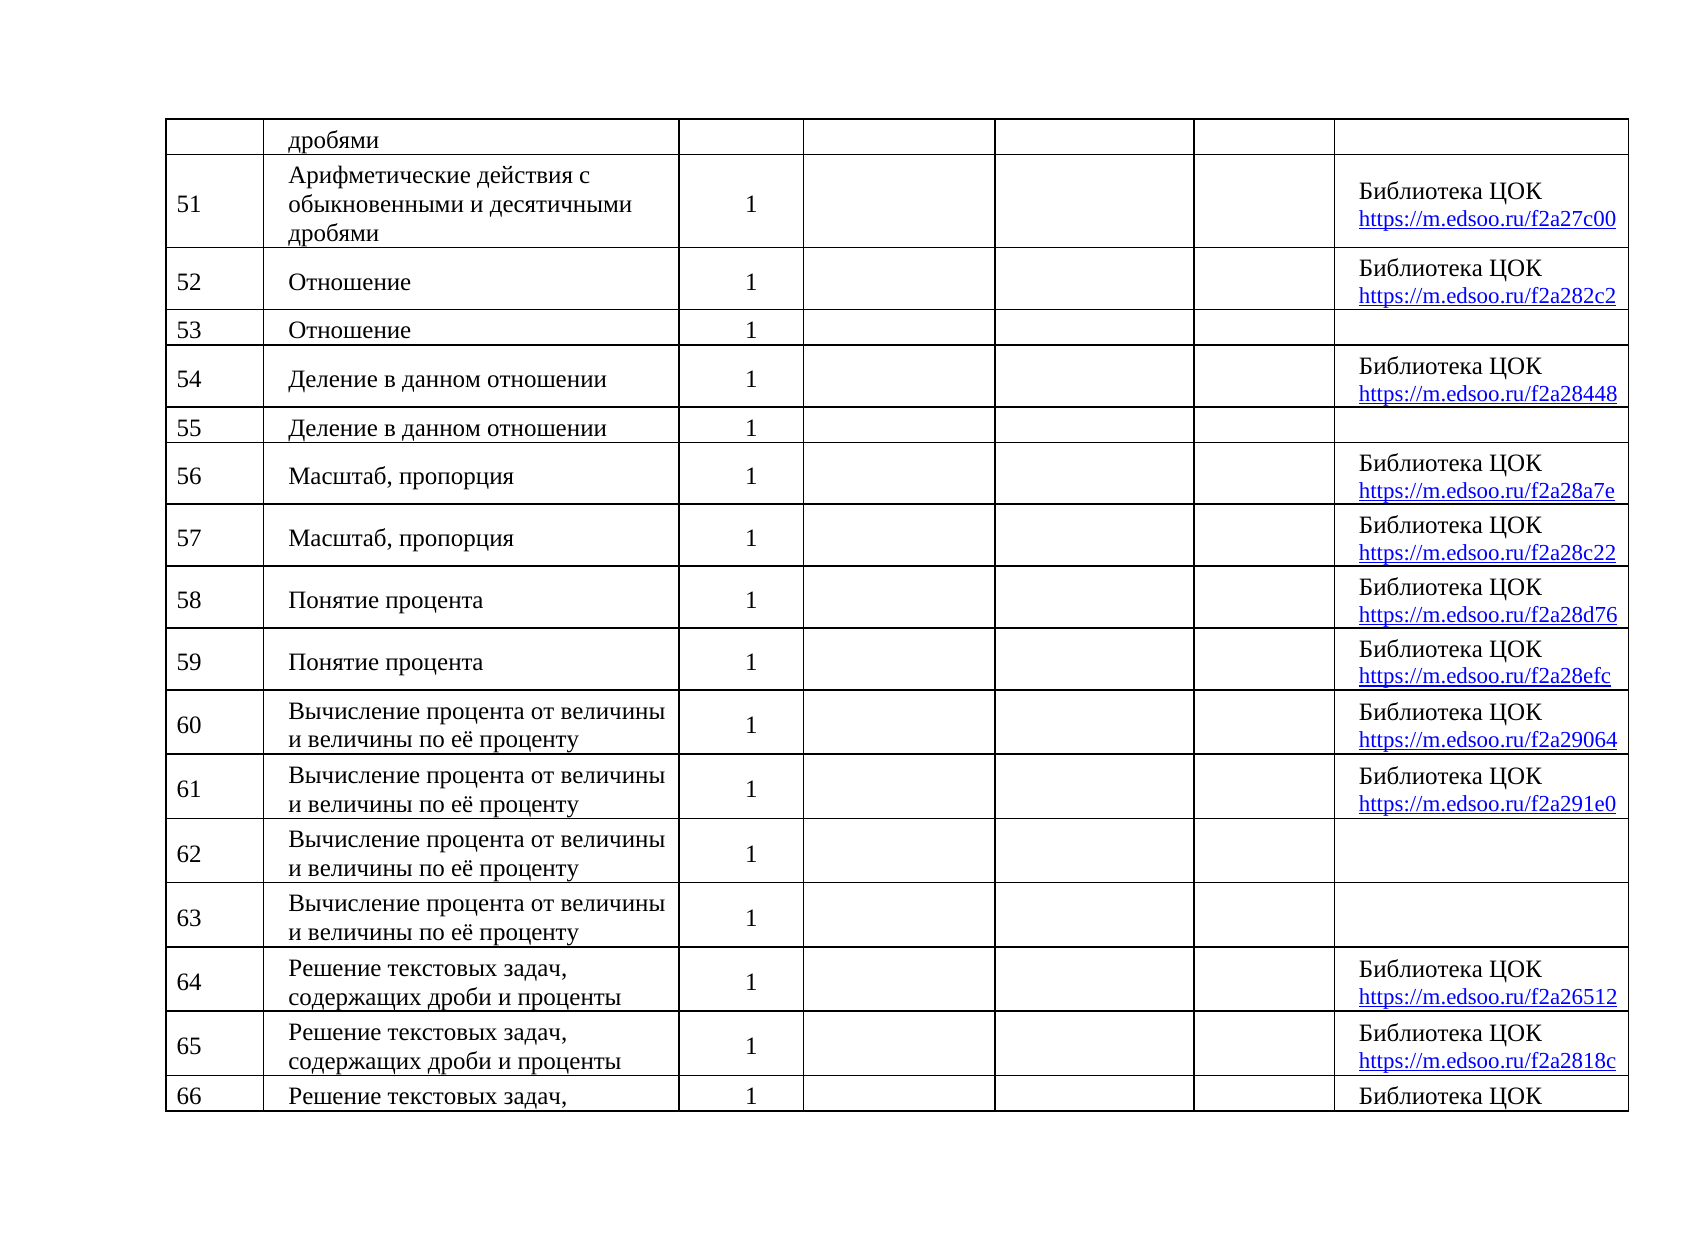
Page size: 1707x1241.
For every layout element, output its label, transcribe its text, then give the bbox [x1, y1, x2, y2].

table_cell 55 [167, 408, 263, 441]
table_cell 1 [680, 346, 803, 406]
table_cell Понятие процента [264, 567, 678, 627]
table_cell [996, 1012, 1193, 1074]
table_cell [804, 629, 994, 689]
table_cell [264, 1076, 678, 1110]
table_cell [1195, 883, 1334, 946]
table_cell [1335, 1076, 1628, 1110]
table_cell [1195, 819, 1334, 882]
table_cell [1335, 310, 1628, 344]
table_cell [996, 948, 1193, 1010]
table_cell [804, 248, 994, 308]
table_cell [996, 505, 1193, 565]
table_cell 1 [680, 408, 803, 441]
table_cell [804, 567, 994, 627]
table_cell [1335, 120, 1628, 154]
table_cell Библиотека ЦОК https://m.edsoo.ru/f2a28efc [1335, 629, 1628, 689]
table_cell [1195, 248, 1334, 308]
table_cell Библиотека ЦОК https://m.edsoo.ru/f2a28a7e [1335, 443, 1628, 503]
table_cell [996, 883, 1193, 946]
table_cell [1195, 948, 1334, 1010]
table_cell [996, 408, 1193, 441]
table_cell Вычисление процента от величины и величины по её проценту [264, 883, 678, 946]
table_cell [264, 1012, 678, 1074]
table_cell 54 [167, 346, 263, 406]
table_cell 1 [680, 1076, 803, 1110]
table_cell [1195, 120, 1334, 154]
table_cell 53 [167, 310, 263, 344]
table_cell [1195, 629, 1334, 689]
table_cell [804, 346, 994, 406]
table_cell [1195, 1076, 1334, 1110]
table_cell [1335, 819, 1628, 882]
table_cell [996, 1076, 1193, 1110]
table_cell 1 [680, 443, 803, 503]
table_cell Вычисление процента от величины и величины по её проценту [264, 819, 678, 882]
table_cell Библиотека ЦОК https://m.edsoo.ru/f2a28448 [1335, 346, 1628, 406]
table_cell [804, 883, 994, 946]
table_cell 60 [167, 691, 263, 753]
table_cell [1195, 567, 1334, 627]
table_cell [1195, 691, 1334, 753]
table_cell Вычисление процента от величины и величины по её проценту [264, 691, 678, 753]
table_cell [804, 755, 994, 817]
table_cell [1195, 1012, 1334, 1074]
table_cell 1 [680, 120, 803, 154]
table_cell 50 [167, 120, 263, 154]
table_cell 1 [680, 819, 803, 882]
table_cell 62 [167, 819, 263, 882]
table_cell 1 [680, 629, 803, 689]
table_cell 56 [167, 443, 263, 503]
table_cell 52 [167, 248, 263, 308]
table_cell Библиотека ЦОК https://m.edsoo.ru/f2a28c22 [1335, 505, 1628, 565]
table_cell [1335, 408, 1628, 441]
table_cell 1 [680, 755, 803, 817]
table_cell [804, 120, 994, 154]
table_cell 1 [680, 310, 803, 344]
table_cell 61 [167, 755, 263, 817]
table_cell [996, 691, 1193, 753]
table_cell [996, 310, 1193, 344]
table_cell Масштаб, пропорция [264, 505, 678, 565]
table_cell Масштаб, пропорция [264, 443, 678, 503]
table_cell 1 [680, 883, 803, 946]
table_cell 59 [167, 629, 263, 689]
table_cell Понятие процента [264, 629, 678, 689]
table_cell Библиотека ЦОК https://m.edsoo.ru/f2a26512 [1335, 948, 1628, 1010]
table_cell 1 [680, 248, 803, 308]
table_cell [804, 443, 994, 503]
table_cell [804, 1012, 994, 1074]
table_cell 58 [167, 567, 263, 627]
table_cell 57 [167, 505, 263, 565]
table_cell [804, 505, 994, 565]
table_cell [1195, 310, 1334, 344]
table_cell Библиотека ЦОК https://m.edsoo.ru/f2a282c2 [1335, 248, 1628, 308]
table_cell Библиотека ЦОК https://m.edsoo.ru/f2a2818c [1335, 1012, 1628, 1074]
table_cell 1 [680, 691, 803, 753]
table_cell [1195, 346, 1334, 406]
table_cell 66 [167, 1076, 263, 1110]
table_cell Деление в данном отношении [264, 346, 678, 406]
table_cell [996, 629, 1193, 689]
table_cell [264, 155, 678, 247]
table_cell 1 [680, 567, 803, 627]
table_cell 1 [680, 948, 803, 1010]
table_cell 1 [680, 1012, 803, 1074]
table_cell Решение текстовых задач, содержащих дроби и проценты [264, 948, 678, 1010]
table_cell [996, 120, 1193, 154]
table_cell [1335, 883, 1628, 946]
table_cell 1 [680, 155, 803, 247]
table_cell 51 [167, 155, 263, 247]
table_cell [1195, 408, 1334, 441]
table_cell [996, 346, 1193, 406]
table_cell [996, 155, 1193, 247]
table_cell [804, 819, 994, 882]
table_cell [1195, 505, 1334, 565]
table_cell [1195, 443, 1334, 503]
table_cell Библиотека ЦОК https://m.edsoo.ru/f2a29064 [1335, 691, 1628, 753]
table_cell [804, 408, 994, 441]
table_cell 64 [167, 948, 263, 1010]
table_cell Отношение [264, 310, 678, 344]
table_cell Деление в данном отношении [264, 408, 678, 441]
table_cell 63 [167, 883, 263, 946]
table_cell [804, 691, 994, 753]
table_cell [1195, 755, 1334, 817]
table_cell [1195, 155, 1334, 247]
table_cell 1 [680, 505, 803, 565]
table_cell Библиотека ЦОК https://m.edsoo.ru/f2a28d76 [1335, 567, 1628, 627]
table_cell [996, 819, 1193, 882]
table_cell [996, 755, 1193, 817]
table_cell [264, 120, 678, 154]
table_cell Отношение [264, 248, 678, 308]
table_cell [804, 948, 994, 1010]
table_cell [804, 1076, 994, 1110]
table_cell [996, 443, 1193, 503]
table_cell Библиотека ЦОК https://m.edsoo.ru/f2a27c00 [1335, 155, 1628, 247]
table_cell [804, 155, 994, 247]
table_cell [996, 567, 1193, 627]
table_cell [804, 310, 994, 344]
table_cell Библиотека ЦОК https://m.edsoo.ru/f2a291e0 [1335, 755, 1628, 817]
table_cell [996, 248, 1193, 308]
table_cell 65 [167, 1012, 263, 1074]
table_cell Вычисление процента от величины и величины по её проценту [264, 755, 678, 817]
